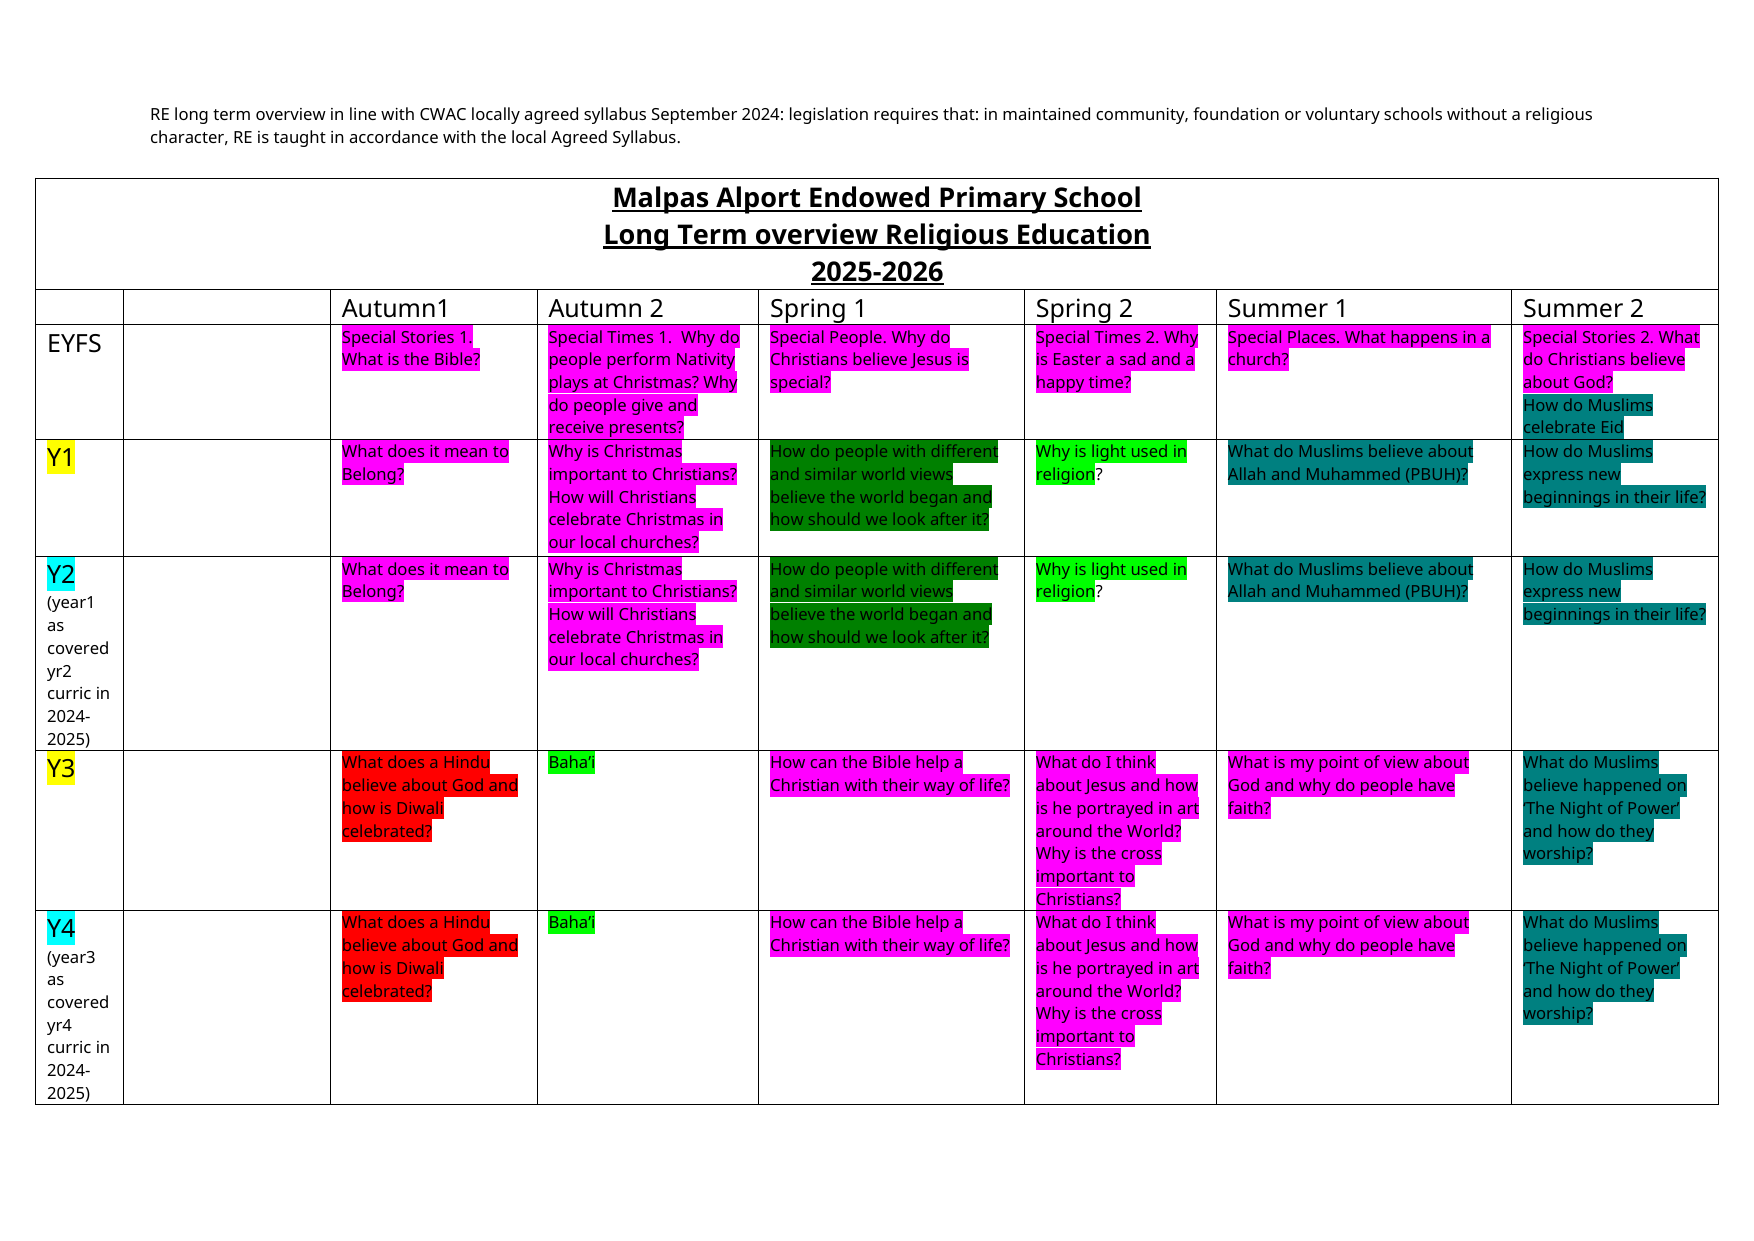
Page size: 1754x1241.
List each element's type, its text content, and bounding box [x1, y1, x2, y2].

table_cell Y2 (year1 as covered yr2 curric in 2024-2025) [36, 557, 123, 750]
table_cell How do Muslims express new beginnings in their life? [1512, 440, 1718, 556]
table_cell Why is light used in religion? [1025, 557, 1216, 750]
table_cell How can the Bible help a Christian with their way of life? [759, 911, 1024, 1104]
table_cell Summer 2 [1512, 290, 1718, 324]
table_cell [124, 557, 330, 750]
table_cell Y1 [36, 440, 123, 556]
table_cell Baha’i [538, 911, 758, 1104]
table_cell What do I think about Jesus and how is he portrayed in art around the World? Why is the cross important to Christians? [1025, 751, 1216, 910]
table_cell Why is light used in religion? [1025, 440, 1216, 556]
table_cell What do Muslims believe about Allah and Muhammed (PBUH)? [1217, 557, 1511, 750]
table_cell How do people with different and similar world views believe the world began and how should we look after it? [759, 557, 1024, 750]
table_cell Special Times 2. Why is Easter a sad and a happy time? [1025, 325, 1216, 439]
table_cell What is my point of view about God and why do people have faith? [1217, 911, 1511, 1104]
table_cell EYFS [36, 325, 123, 439]
table_cell What does it mean to Belong? [331, 557, 537, 750]
table_cell What does it mean to Belong? [331, 440, 537, 556]
table_cell How do people with different and similar world views believe the world began and how should we look after it? [759, 440, 1024, 556]
table_cell Y3 [36, 751, 123, 910]
table_cell [124, 325, 330, 439]
table_cell [124, 440, 330, 556]
table_cell Autumn1 [331, 290, 537, 324]
table_cell What do Muslims believe happened on ‘The Night of Power’ and how do they worship? [1512, 751, 1718, 910]
table_cell Autumn 2 [538, 290, 758, 324]
table_cell How can the Bible help a Christian with their way of life? [759, 751, 1024, 910]
table_cell What does a Hindu believe about God and how is Diwali celebrated? [331, 911, 537, 1104]
table_header Malpas Alport Endowed Primary School Long Term overview Religious Education 2025-2026 [36, 179, 1718, 289]
table_cell Baha’i [538, 751, 758, 910]
table_cell Special People. Why do Christians believe Jesus is special? [759, 325, 1024, 439]
table_cell Summer 1 [1217, 290, 1511, 324]
table_cell Why is Christmas important to Christians? How will Christians celebrate Christmas in our local churches? [538, 557, 758, 750]
table_cell How do Muslims express new beginnings in their life? [1512, 557, 1718, 750]
table_cell Y4 (year3 as covered yr4 curric in 2024-2025) [36, 911, 123, 1104]
table_cell Why is Christmas important to Christians? How will Christians celebrate Christmas in our local churches? [538, 440, 758, 556]
table_cell Special Places. What happens in a church? [1217, 325, 1511, 439]
table_cell Special Stories 1. What is the Bible? [331, 325, 537, 439]
table_cell [124, 290, 330, 324]
table_cell Special Stories 2. What do Christians believe about God? How do Muslims celebrate Eid [1512, 325, 1718, 439]
table_cell What do Muslims believe about Allah and Muhammed (PBUH)? [1217, 440, 1511, 556]
table_cell What does a Hindu believe about God and how is Diwali celebrated? [331, 751, 537, 910]
table_cell [124, 911, 330, 1104]
table_cell Special Times 1. Why do people perform Nativity plays at Christmas? Why do people give and receive presents? [538, 325, 758, 439]
table_cell What do Muslims believe happened on ‘The Night of Power’ and how do they worship? [1512, 911, 1718, 1104]
table_cell Spring 2 [1025, 290, 1216, 324]
table_cell What is my point of view about God and why do people have faith? [1217, 751, 1511, 910]
table_cell What do I think about Jesus and how is he portrayed in art around the World? Why is the cross important to Christians? [1025, 911, 1216, 1104]
table_cell [36, 290, 123, 324]
table_cell Spring 1 [759, 290, 1024, 324]
table_cell [124, 751, 330, 910]
